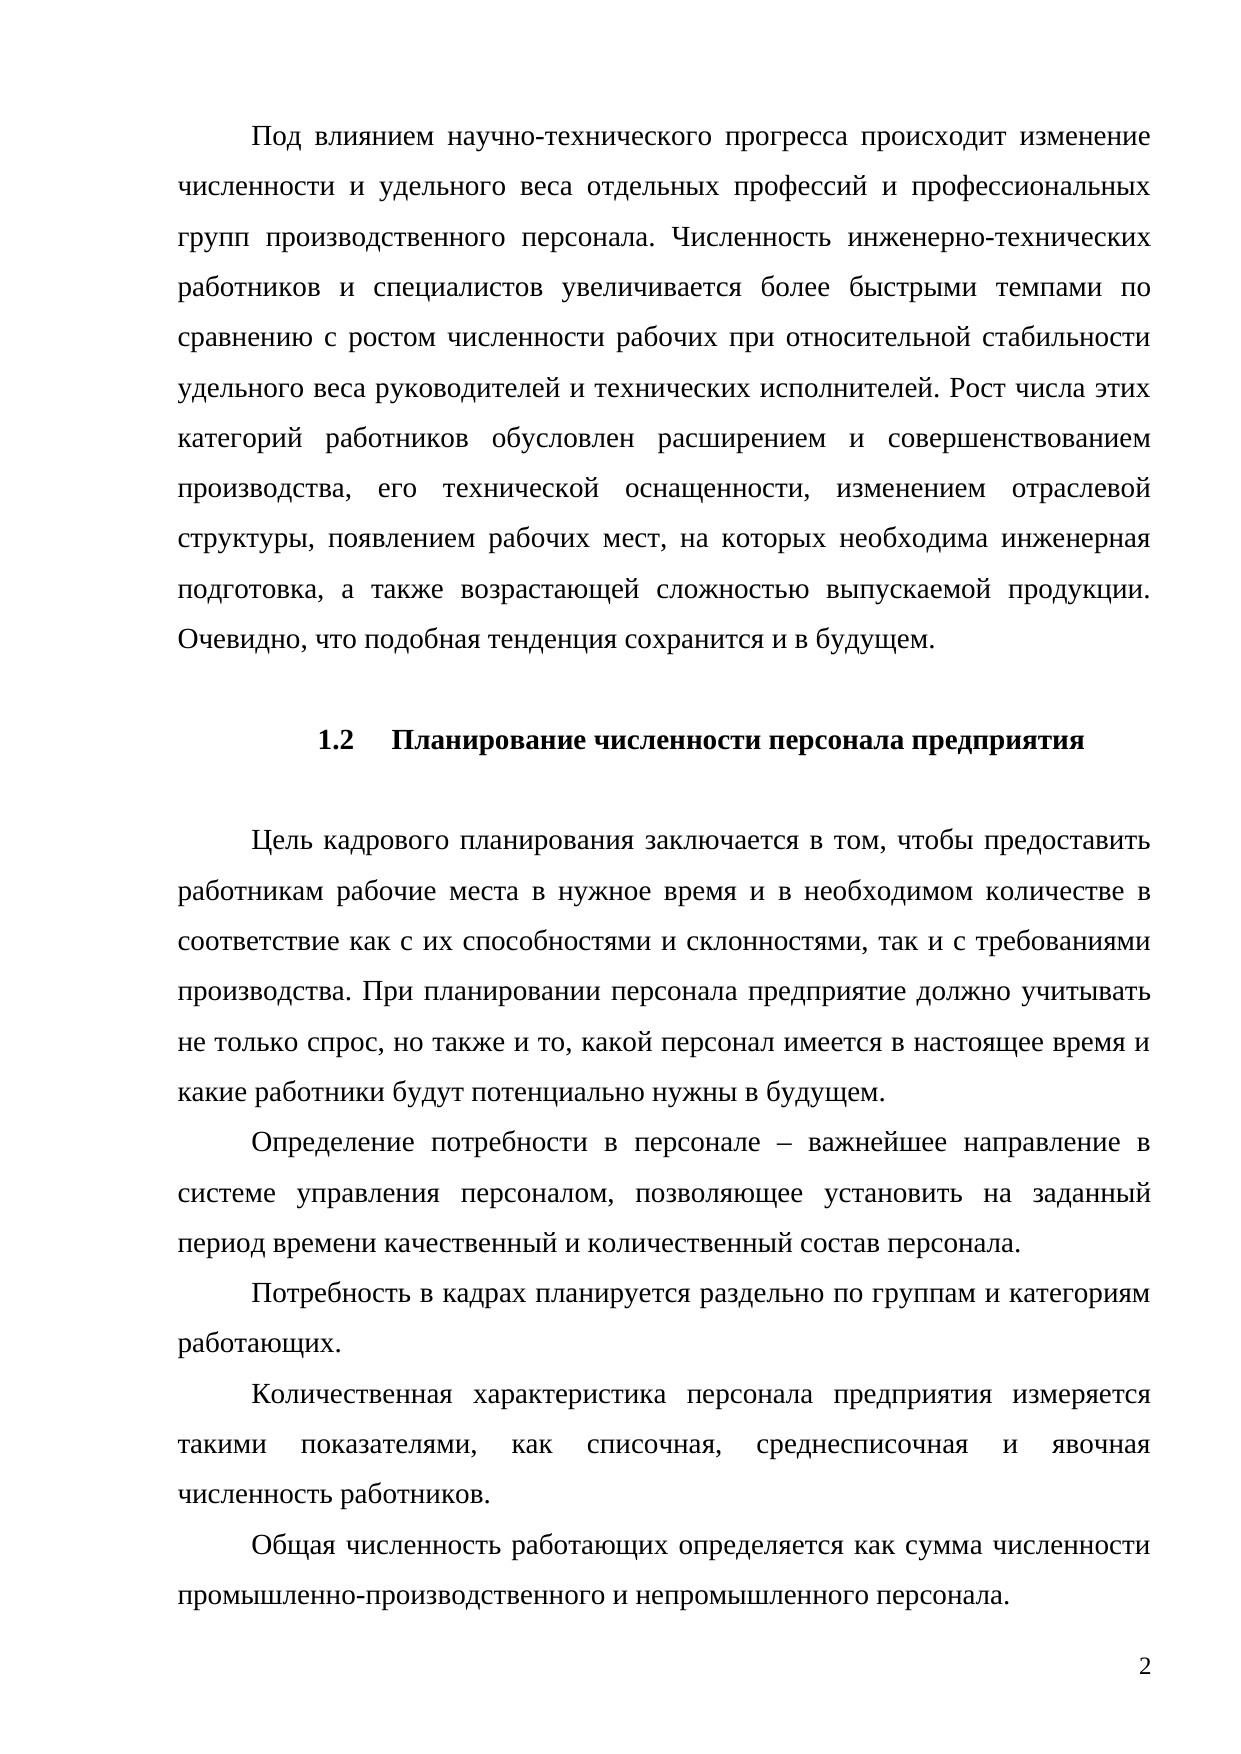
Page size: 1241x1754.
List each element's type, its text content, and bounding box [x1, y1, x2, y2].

text Потребность в кадрах планируется раздельно по группам и категориям работающих. [177, 1275, 1152, 1359]
list Планирование численности персонала предприятия [177, 722, 1152, 755]
text Определение потребности в персонале – важнейшее направление в системе управления персоналом, позволяющее установить на заданный период времени качественный и количественный состав персонала. [177, 1124, 1152, 1258]
text Количественная характеристика персонала предприятия измеряется такими показателями, как списочная, среднесписочная и явочная численность работников. [177, 1376, 1152, 1510]
text Под влиянием научно-технического прогресса происходит изменение численности и удельного веса отдельных профессий и профессиональных групп производственного персонала. Численность инженерно-технических работников и специалистов увеличивается более быстрыми темпами по сравнению с ростом численности рабочих при относительной стабильности удельного веса руководителей и технических исполнителей. Рост числа этих категорий работников обусловлен расширением и совершенствованием производства, его технической оснащенности, изменением отраслевой структуры, появлением рабочих мест, на которых необходима инженерная подготовка, а также возрастающей сложностью выпускаемой продукции. Очевидно, что подобная тенденция сохранится и в будущем. [177, 118, 1152, 655]
text Общая численность работающих определяется как сумма численности промышленно-производственного и непромышленного персонала. [177, 1527, 1152, 1611]
text Цель кадрового планирования заключается в том, чтобы предоставить работникам рабочие места в нужное время и в необходимом количестве в соответствие как с их способностями и склонностями, так и с требованиями производства. При планировании персонала предприятие должно учитывать не только спрос, но также и то, какой персонал имеется в настоящее время и какие работники будут потенциально нужны в будущем. [177, 822, 1152, 1108]
